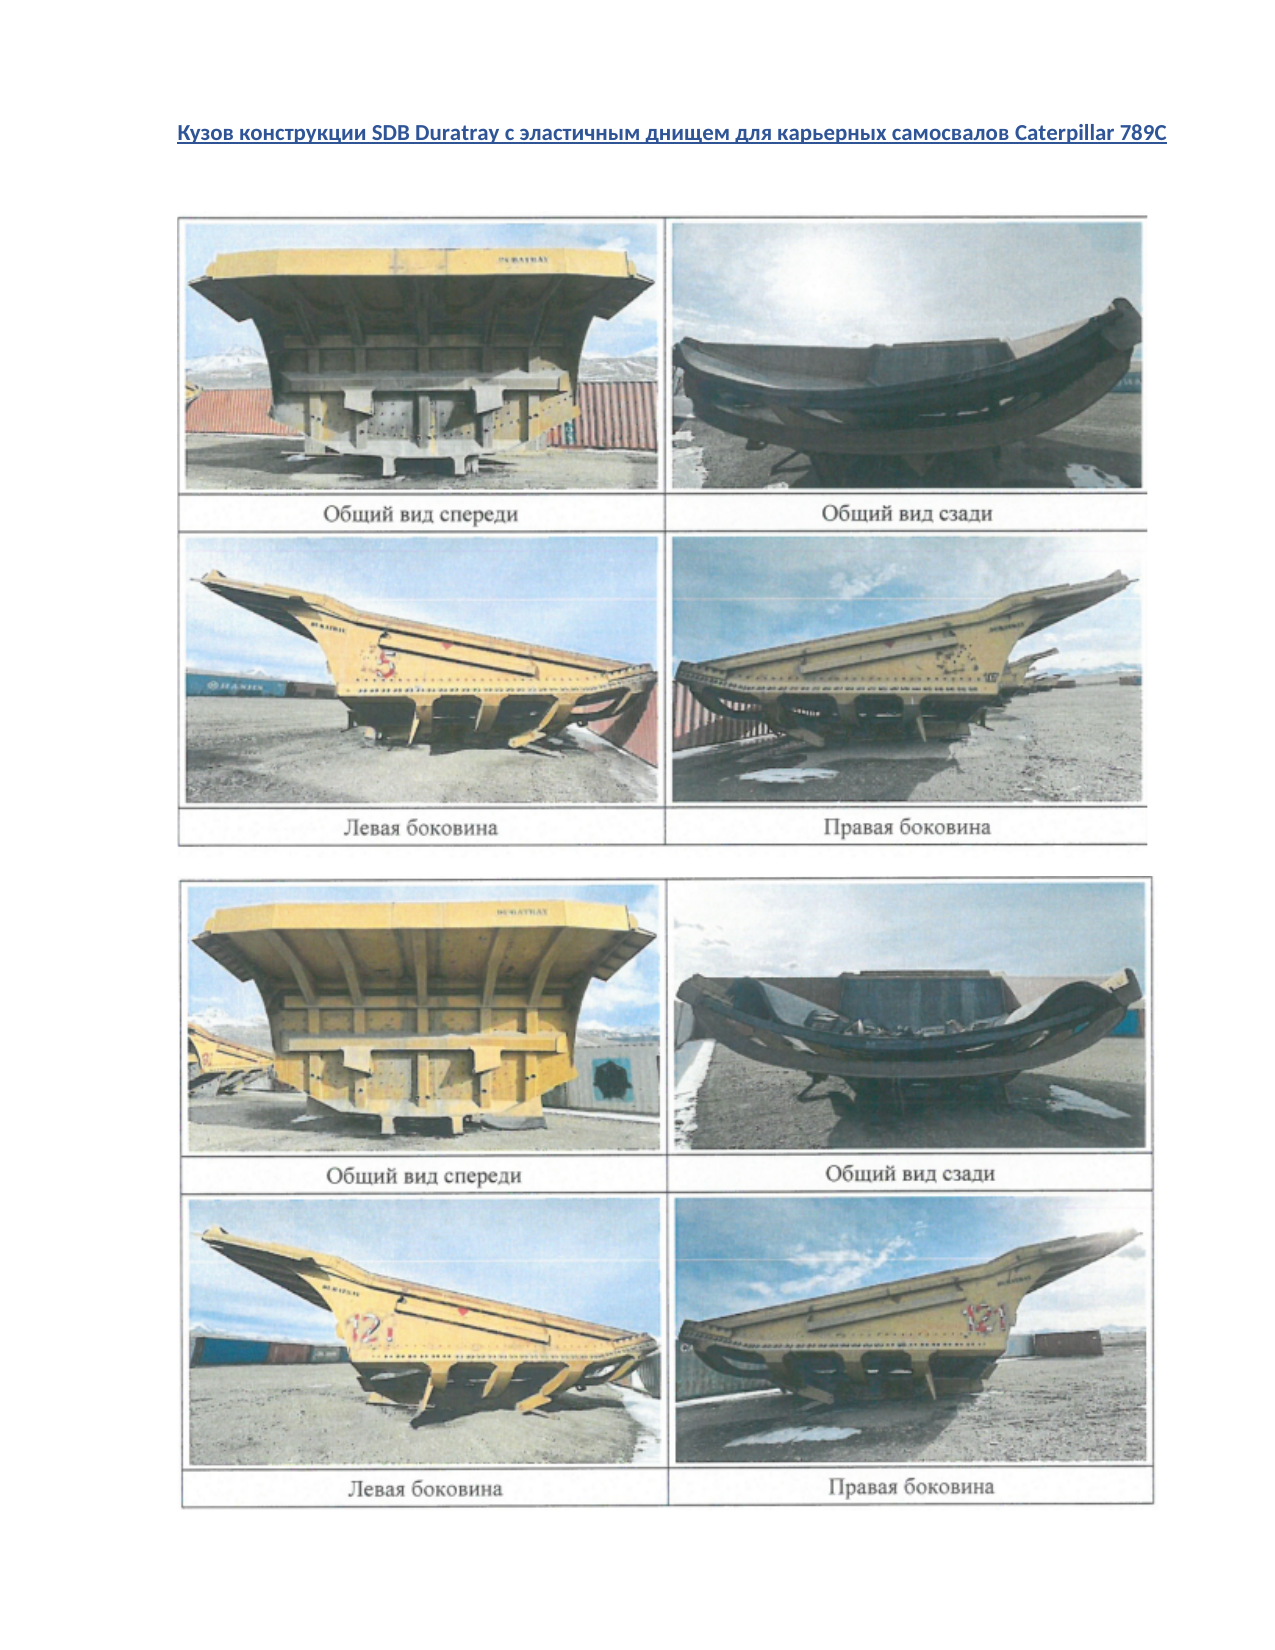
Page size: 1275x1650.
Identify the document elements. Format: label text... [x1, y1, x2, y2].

text Кузов конструкции SDB Duratray с эластичным днищем для карьерных самосвалов Caterpillar 789C [177, 118, 1186, 146]
picture [177, 876, 1159, 1511]
picture [177, 211, 1148, 858]
